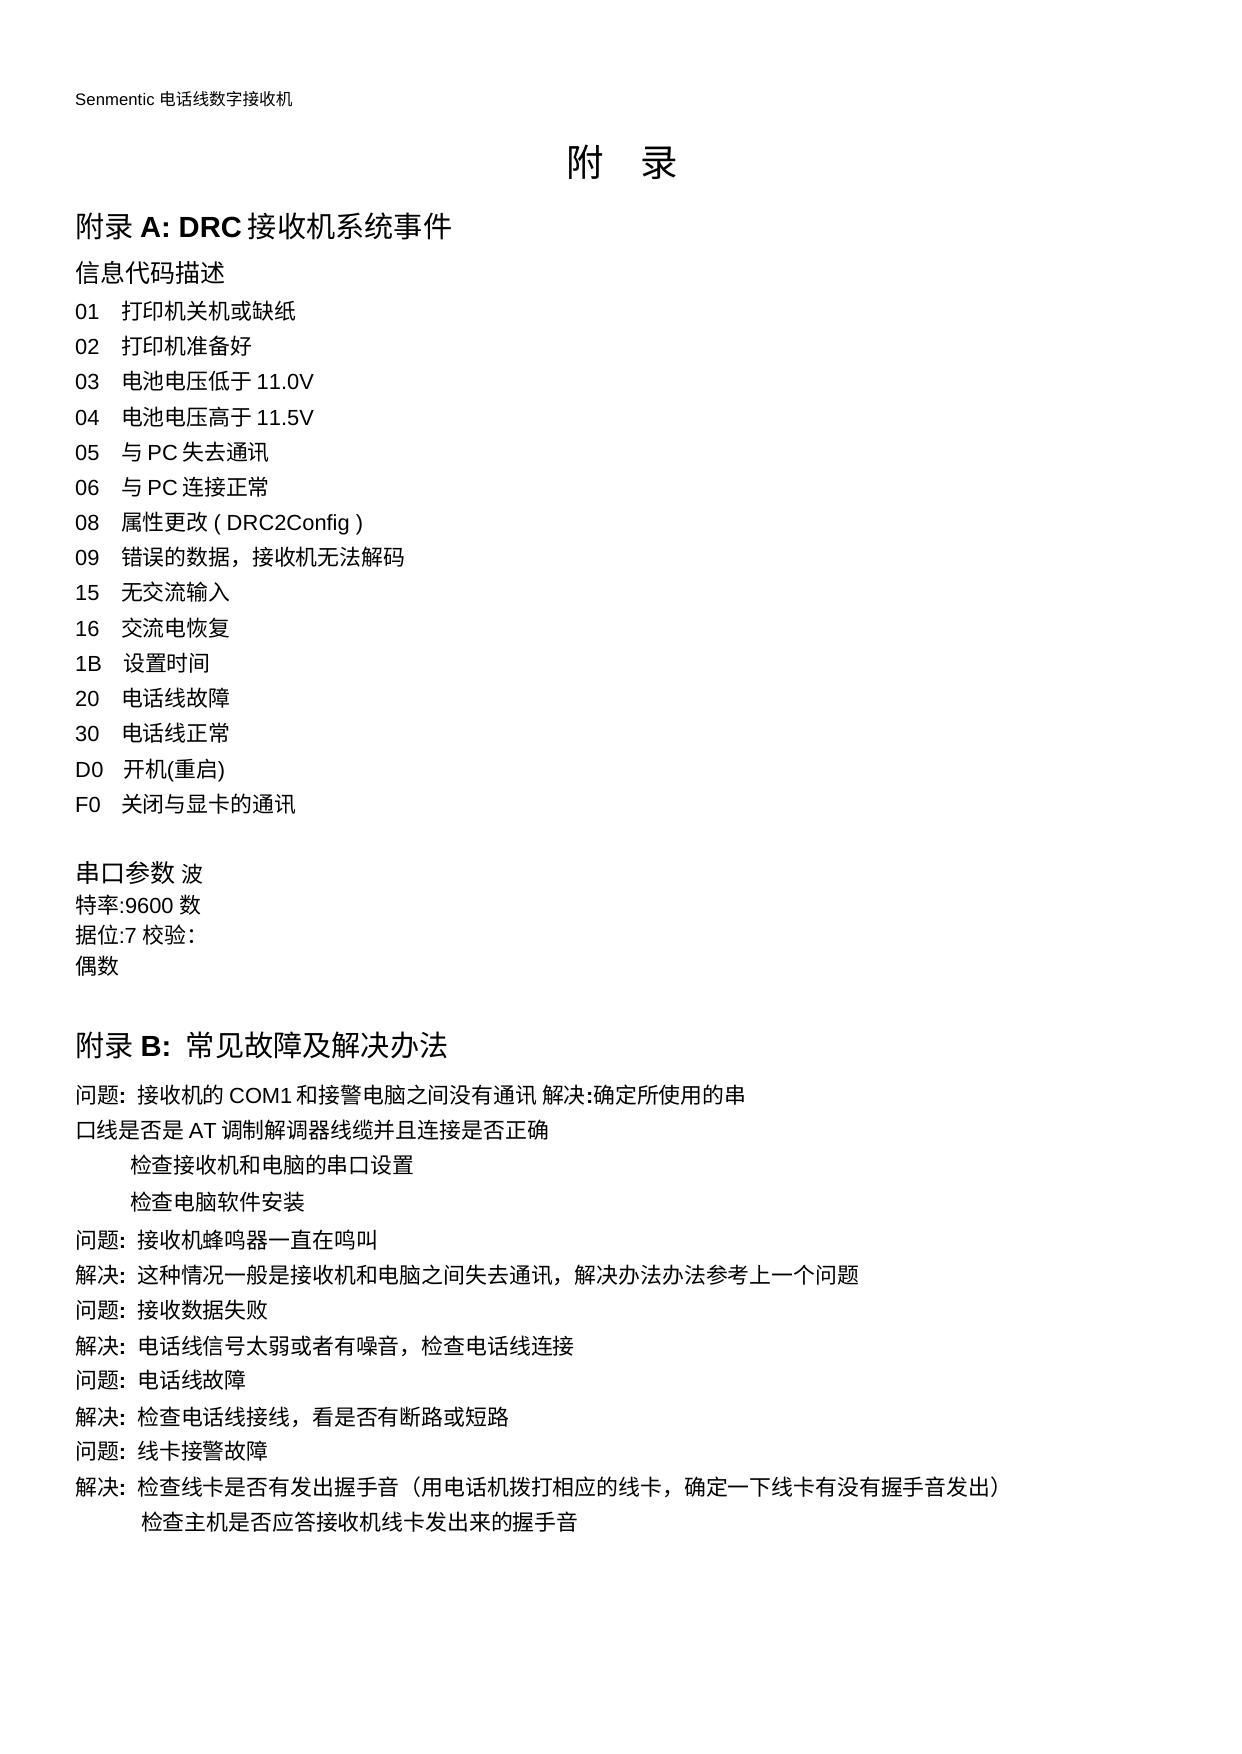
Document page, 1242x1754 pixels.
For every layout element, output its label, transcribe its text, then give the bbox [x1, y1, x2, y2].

text 附录A: DRC接收机系统事件 [75, 206, 1069, 244]
text 05 与PC失去通讯 [75, 434, 1069, 466]
text 1B 设置时间 [75, 646, 1069, 677]
text 06 与PC连接正常 [75, 470, 1069, 502]
text 03 电池电压低于11.0V [75, 364, 1069, 396]
text F0 关闭与显卡的通讯 [75, 787, 1069, 818]
text 问题: 接收机蜂鸣器一直在鸣叫 [75, 1223, 1069, 1254]
text 20 电话线故障 [75, 681, 1069, 713]
text 04 电池电压高于11.5V [75, 399, 1069, 431]
text 解决: 检查线卡是否有发出握手音（用电话机拨打相应的线卡，确定一下线卡有没有握手音发出） 检查主机是否应答接收机线卡发出来的握手音 [75, 1470, 1021, 1537]
text 09 错误的数据，接收机无法解码 [75, 540, 1069, 572]
text 解决: 检查电话线接线，看是否有断路或短路 问题: 线卡接警故障 [75, 1399, 518, 1466]
text 串口参数 波特率:9600 数据位:7 校验：偶数 [75, 854, 204, 981]
text 02 打印机准备好 [75, 329, 1069, 361]
text 检查接收机和电脑的串口设置 检查电脑软件安装 [130, 1148, 423, 1217]
text 30 电话线正常 [75, 716, 1069, 748]
text 附 录 [559, 137, 685, 181]
text 解决: 电话线信号太弱或者有噪音，检查电话线连接 问题: 电话线故障 [75, 1329, 584, 1395]
text 解决: 这种情况一般是接收机和电脑之间失去通讯，解决办法办法参考上一个问题 问题: 接收数据失败 [75, 1258, 868, 1324]
text 01 打印机关机或缺纸 [75, 294, 1069, 325]
text 08 属性更改 ( DRC2Config ) [75, 505, 1069, 537]
text 附录 B: 常见故障及解决办法 [75, 1022, 1069, 1065]
text D0 开机(重启) [75, 752, 1069, 783]
text 15 无交流输入 [75, 575, 1069, 607]
text 问题: 接收机的COM1和接警电脑之间没有通讯 解决:确定所使用的串口线是否是AT调制解调器线缆并且连接是否正确 [75, 1078, 752, 1144]
text 16 交流电恢复 [75, 611, 1069, 642]
text 信息代码描述 [75, 254, 1069, 290]
